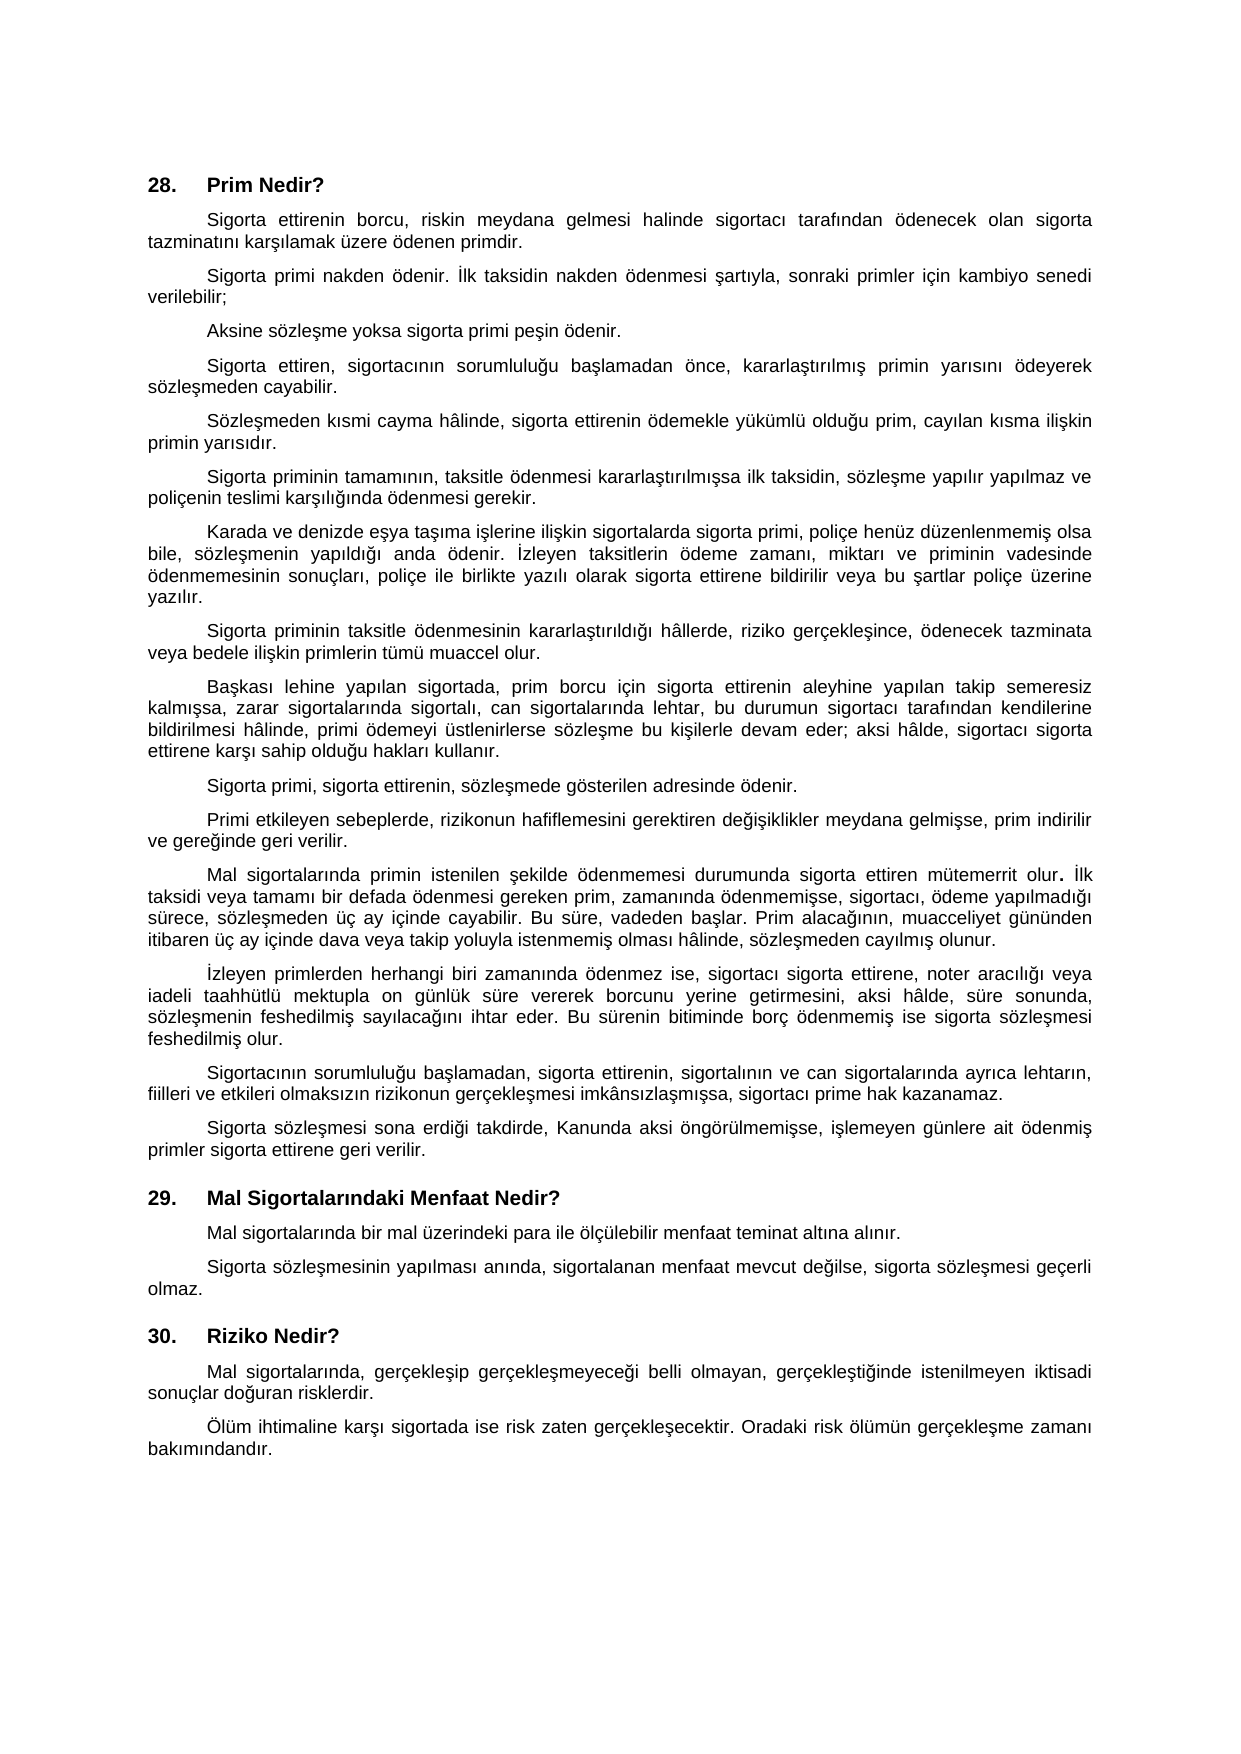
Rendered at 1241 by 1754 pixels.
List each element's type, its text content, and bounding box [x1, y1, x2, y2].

text Aksine sözleşme yoksa sigorta primi peşin ödenir. [148, 320, 1093, 342]
text Sigorta priminin taksitle ödenmesinin kararlaştırıldığı hâllerde, riziko gerçekleşince, ödenecek tazminata veya bedele ilişkin primlerin tümü muaccel olur. [148, 620, 1093, 663]
text 30. Riziko Nedir? [148, 1324, 1093, 1348]
text Mal sigortalarında bir mal üzerindeki para ile ölçülebilir menfaat teminat altına alınır. [148, 1222, 1093, 1243]
text Ölüm ihtimaline karşı sigortada ise risk zaten gerçekleşecektir. Oradaki risk ölümün gerçekleşme zamanı bakımındandır. [148, 1416, 1093, 1459]
text 29. Mal Sigortalarındaki Menfaat Nedir? [148, 1185, 1093, 1209]
text Mal sigortalarında, gerçekleşip gerçekleşmeyeceği belli olmayan, gerçekleştiğinde istenilmeyen iktisadi sonuçlar doğuran risklerdir. [148, 1360, 1093, 1403]
text Sigorta sözleşmesinin yapılması anında, sigortalanan menfaat mevcut değilse, sigorta sözleşmesi geçerli olmaz. [148, 1256, 1093, 1299]
text Sözleşmeden kısmi cayma hâlinde, sigorta ettirenin ödemekle yükümlü olduğu prim, cayılan kısma ilişkin primin yarısıdır. [148, 410, 1093, 453]
text Sigortacının sorumluluğu başlamadan, sigorta ettirenin, sigortalının ve can sigortalarında ayrıca lehtarın, fiilleri ve etkileri olmaksızın rizikonun gerçekleşmesi imkânsızlaşmışsa, sigortacı prime hak kazanamaz. [148, 1062, 1093, 1105]
text Sigorta primi nakden ödenir. İlk taksidin nakden ödenmesi şartıyla, sonraki primler için kambiyo senedi verilebilir; [148, 265, 1093, 308]
text 28. Prim Nedir? [148, 173, 1093, 197]
text Sigorta sözleşmesi sona erdiği takdirde, Kanunda aksi öngörülmemişse, işlemeyen günlere ait ödenmiş primler sigorta ettirene geri verilir. [148, 1117, 1093, 1160]
text Sigorta ettiren, sigortacının sorumluluğu başlamadan önce, kararlaştırılmış primin yarısını ödeyerek sözleşmeden cayabilir. [148, 354, 1093, 397]
text Karada ve denizde eşya taşıma işlerine ilişkin sigortalarda sigorta primi, poliçe henüz düzenlenmemiş olsa bile, sözleşmenin yapıldığı anda ödenir. İzleyen taksitlerin ödeme zamanı, miktarı ve priminin vadesinde ödenmemesinin sonuçları, poliçe ile birlikte yazılı olarak sigorta ettirene bildirilir veya bu şartlar poliçe üzerine yazılır. [148, 521, 1093, 607]
text Sigorta ettirenin borcu, riskin meydana gelmesi halinde sigortacı tarafından ödenecek olan sigorta tazminatını karşılamak üzere ödenen primdir. [148, 209, 1093, 252]
text İzleyen primlerden herhangi biri zamanında ödenmez ise, sigortacı sigorta ettirene, noter aracılığı veya iadeli taahhütlü mektupla on günlük süre vererek borcunu yerine getirmesini, aksi hâlde, süre sonunda, sözleşmenin feshedilmiş sayılacağını ihtar eder. Bu sürenin bitiminde borç ödenmemiş ise sigorta sözleşmesi feshedilmiş olur. [148, 963, 1093, 1049]
text Mal sigortalarında primin istenilen şekilde ödenmemesi durumunda sigorta ettiren mütemerrit olur. İlk taksidi veya tamamı bir defada ödenmesi gereken prim, zamanında ödenmemişse, sigortacı, ödeme yapılmadığı sürece, sözleşmeden üç ay içinde cayabilir. Bu süre, vadeden başlar. Prim alacağının, muacceliyet gününden itibaren üç ay içinde dava veya takip yoluyla istenmemiş olması hâlinde, sözleşmeden cayılmış olunur. [148, 864, 1093, 950]
text Primi etkileyen sebeplerde, rizikonun hafiflemesini gerektiren değişiklikler meydana gelmişse, prim indirilir ve gereğinde geri verilir. [148, 808, 1093, 852]
text Sigorta primi, sigorta ettirenin, sözleşmede gösterilen adresinde ödenir. [148, 774, 1093, 796]
text Sigorta priminin tamamının, taksitle ödenmesi kararlaştırılmışsa ilk taksidin, sözleşme yapılır yapılmaz ve poliçenin teslimi karşılığında ödenmesi gerekir. [148, 466, 1093, 509]
text Başkası lehine yapılan sigortada, prim borcu için sigorta ettirenin aleyhine yapılan takip semeresiz kalmışsa, zarar sigortalarında sigortalı, can sigortalarında lehtar, bu durumun sigortacı tarafından kendilerine bildirilmesi hâlinde, primi ödemeyi üstlenirlerse sözleşme bu kişilerle devam eder; aksi hâlde, sigortacı sigorta ettirene karşı sahip olduğu hakları kullanır. [148, 676, 1093, 762]
